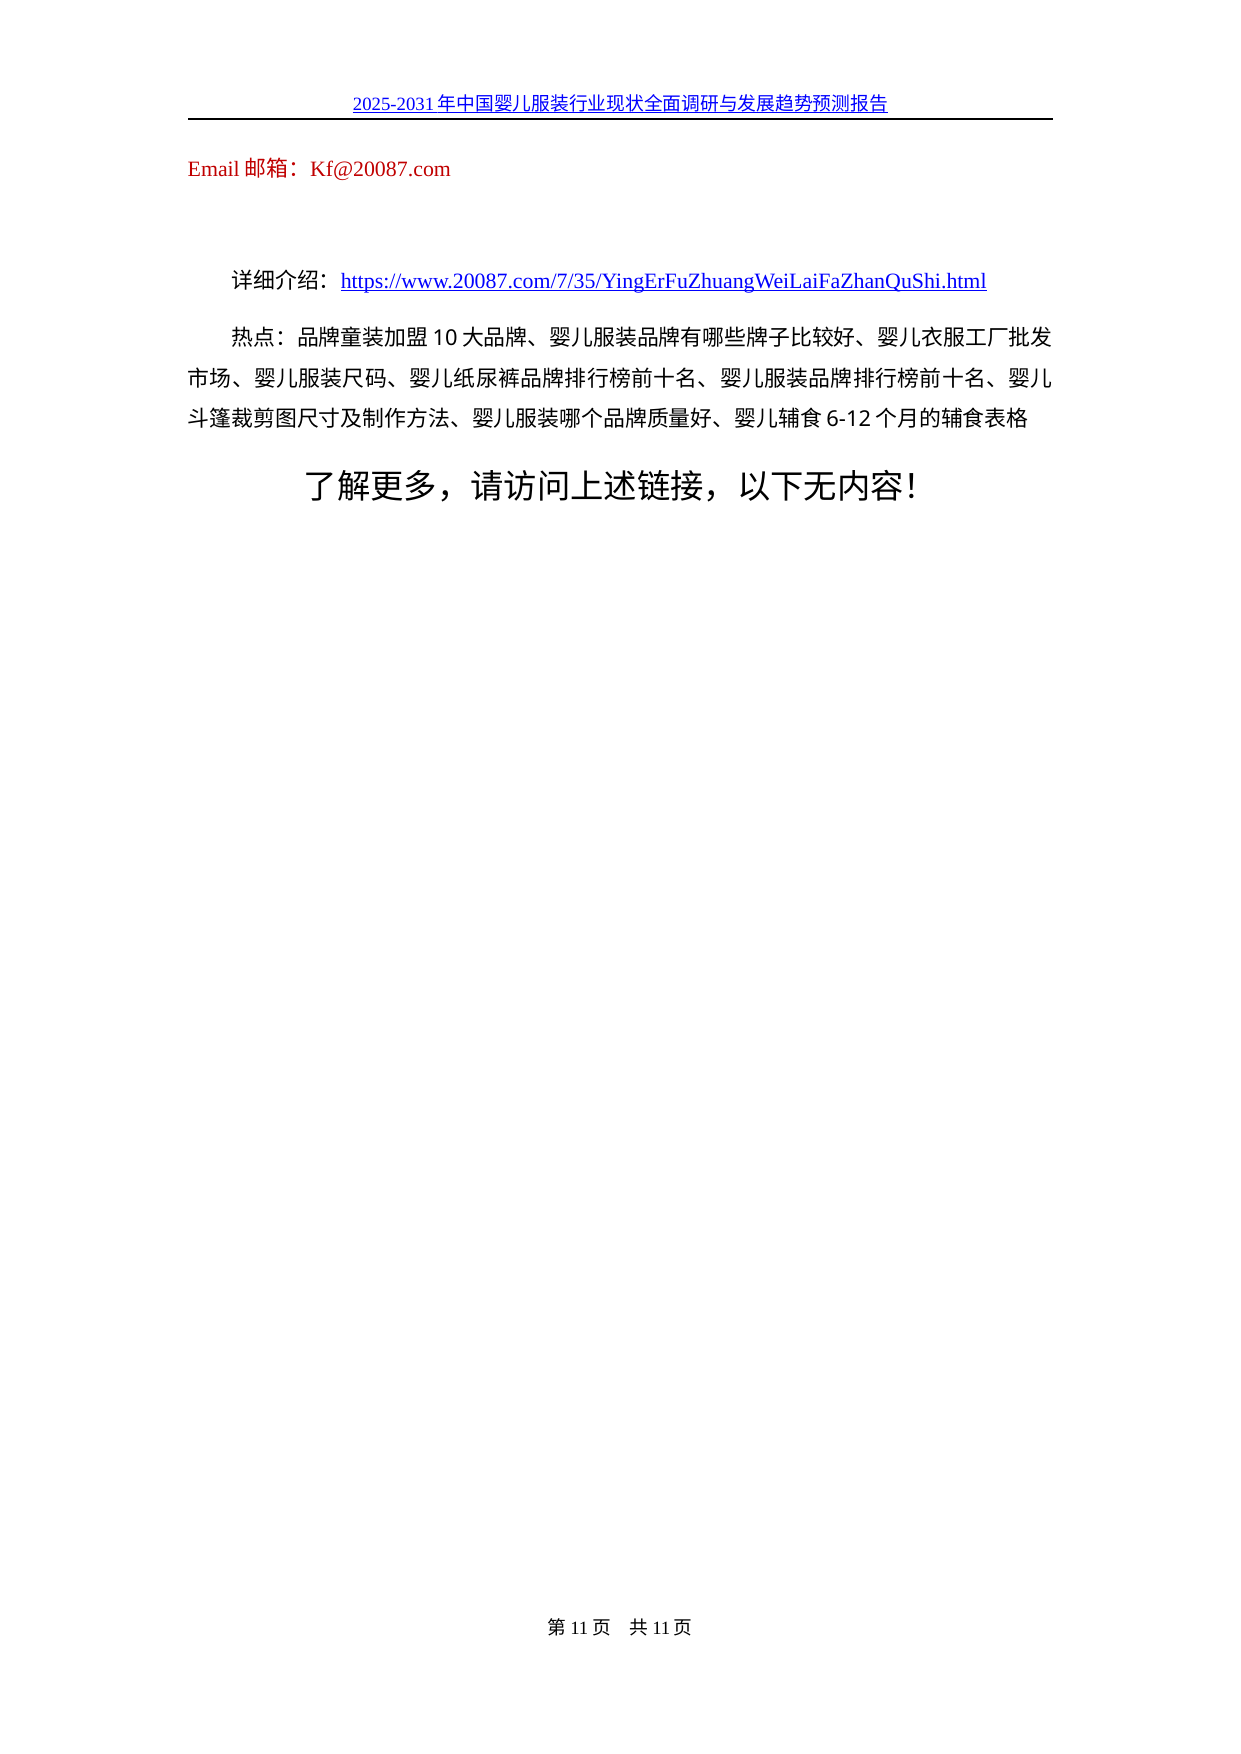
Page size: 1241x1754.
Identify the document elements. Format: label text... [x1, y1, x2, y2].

text 热点：品牌童装加盟10大品牌、婴儿服装品牌有哪些牌子比较好、婴儿衣服工厂批发市场、婴儿服装尺码、婴儿纸尿裤品牌排行榜前十名、婴儿服装品牌排行榜前十名、婴儿斗篷裁剪图尺寸及制作方法、婴儿服装哪个品牌质量好、婴儿辅食6-12个月的辅食表格 [187, 320, 1053, 433]
title 了解更多，请访问上述链接，以下无内容！ [187, 451, 1053, 516]
text Email邮箱：Kf@20087.com [187, 150, 1053, 183]
text 详细介绍：https://www.20087.com/7/35/YingErFuZhuangWeiLaiFaZhanQuShi.html [187, 263, 1053, 296]
